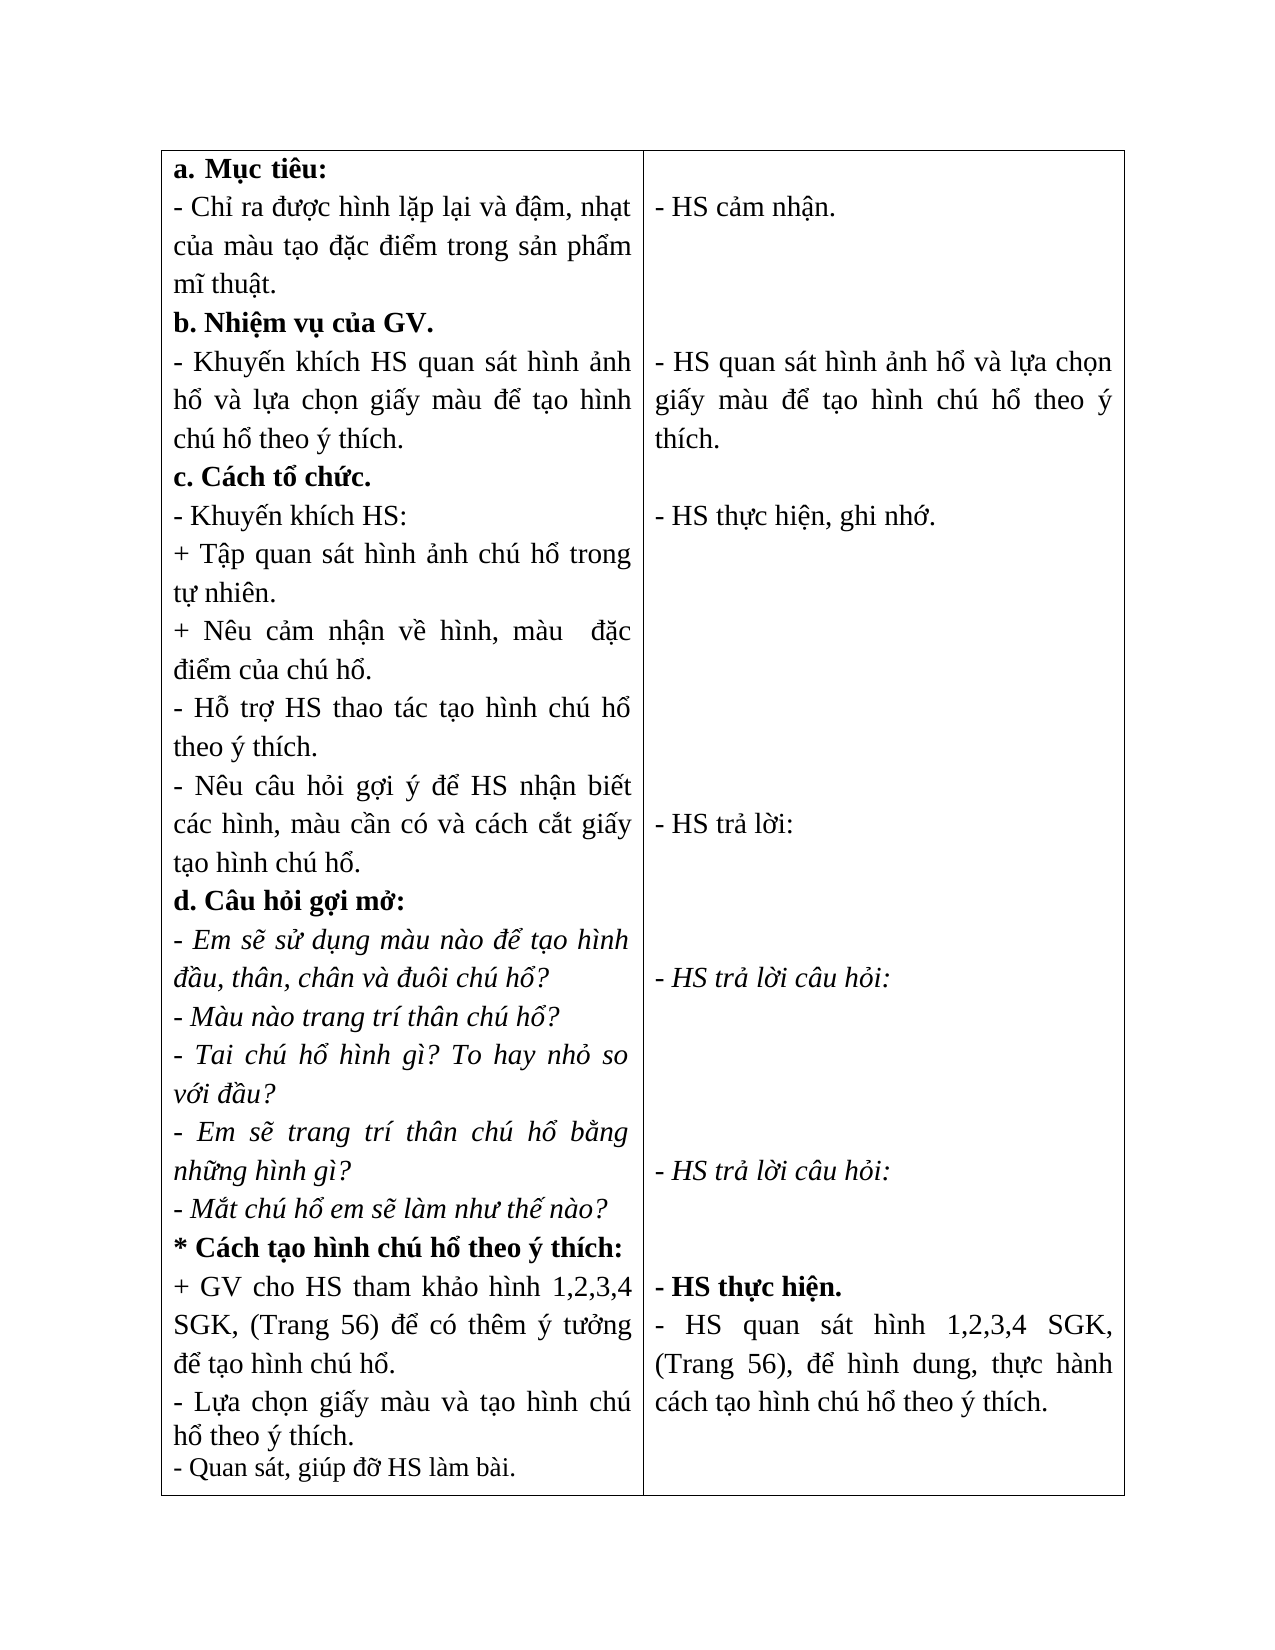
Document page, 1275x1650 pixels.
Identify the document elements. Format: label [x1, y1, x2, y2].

table_cell [644, 151, 1124, 1495]
table_cell [162, 151, 643, 1495]
